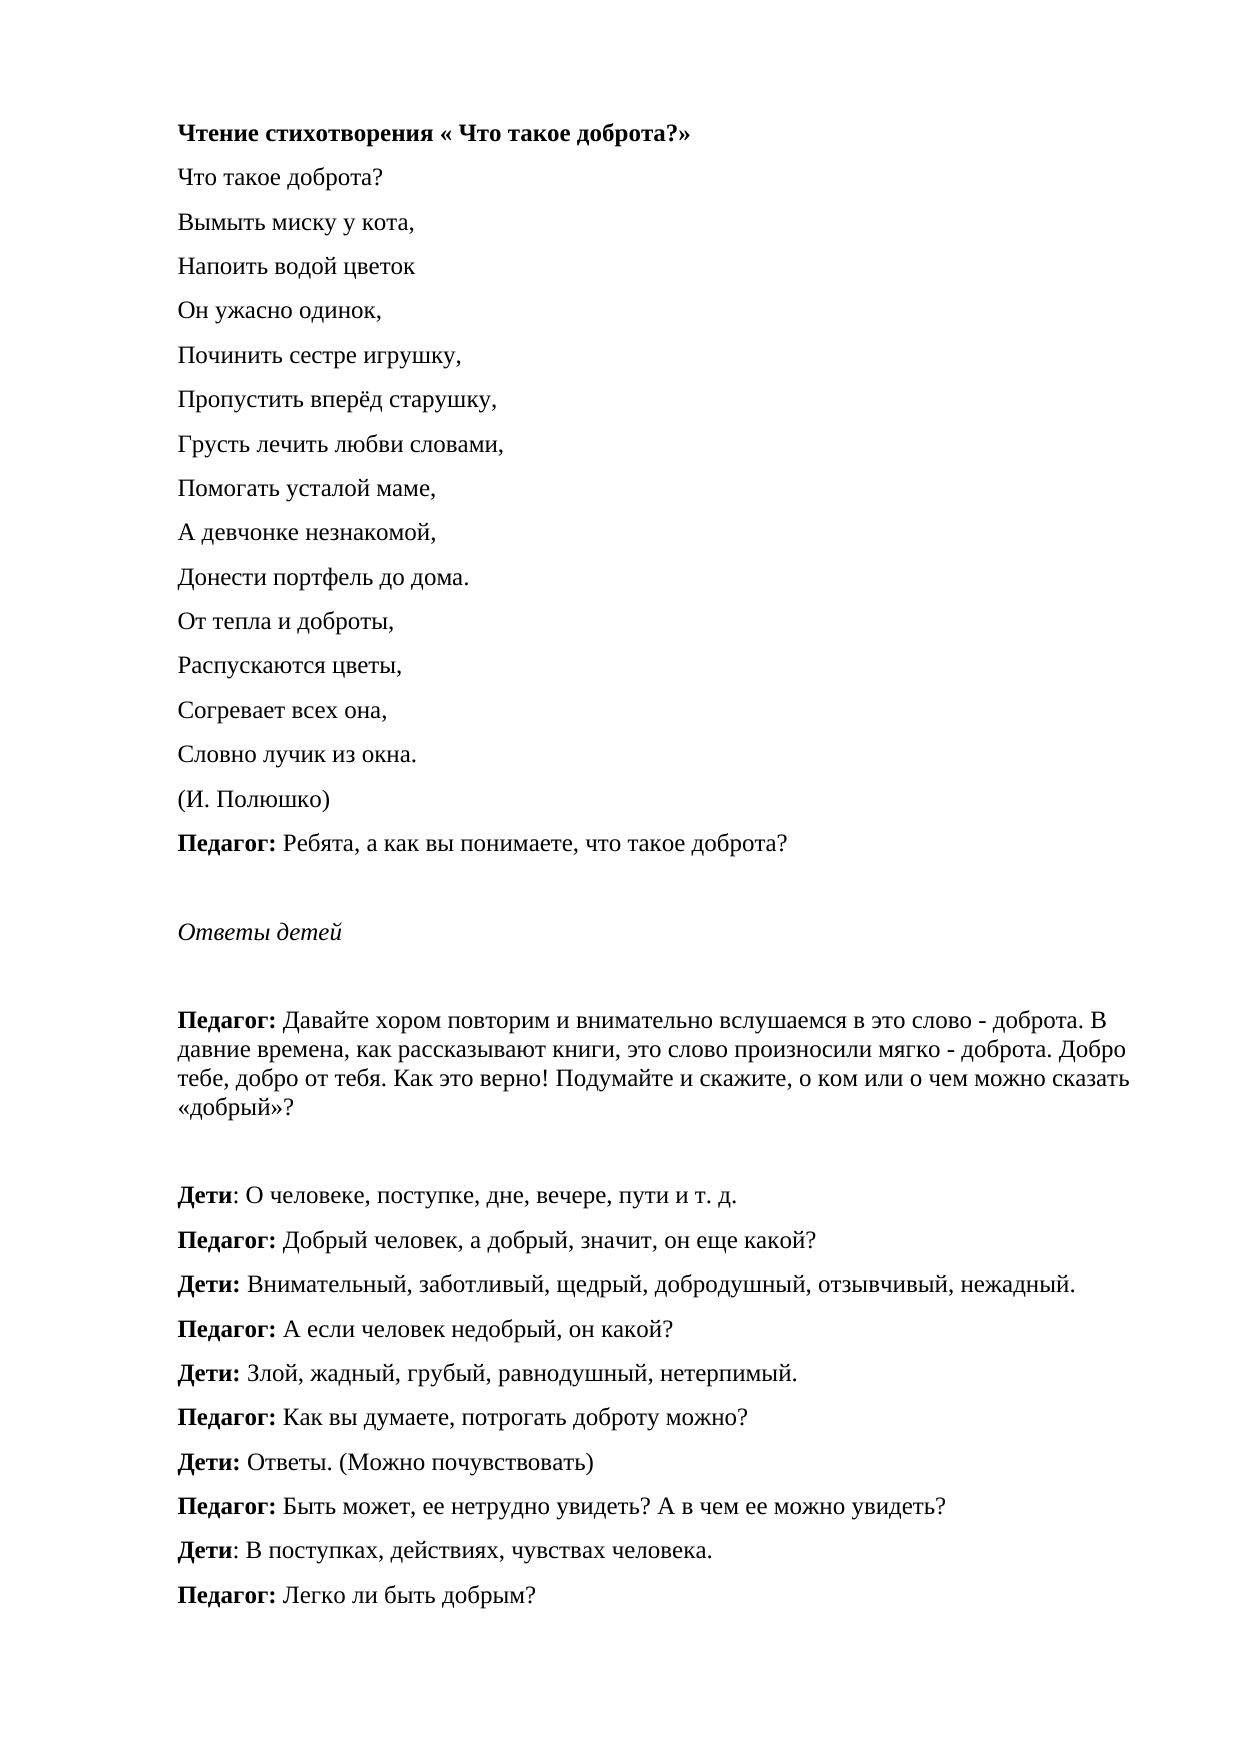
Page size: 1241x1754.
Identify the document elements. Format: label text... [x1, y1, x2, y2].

text От тепла и доброты, [177, 606, 1152, 635]
text Ответы детей [177, 917, 1152, 946]
text Пропустить вперёд старушку, [177, 384, 1152, 413]
text Педагог: Быть может, ее нетрудно увидеть? А в чем ее можно увидеть? [177, 1491, 1152, 1520]
text Дети: О человеке, поступке, дне, вечере, пути и т. д. [177, 1181, 1152, 1209]
text Грусть лечить любви словами, [177, 429, 1152, 457]
text А девчонке незнакомой, [177, 517, 1152, 546]
text Дети: Злой, жадный, грубый, равнодушный, нетерпимый. [177, 1358, 1152, 1387]
text Дети: Внимательный, заботливый, щедрый, добродушный, отзывчивый, нежадный. [177, 1269, 1152, 1298]
text Согревает всех она, [177, 695, 1152, 724]
text Донести портфель до дома. [177, 562, 1152, 591]
text (И. Полюшко) [177, 784, 1152, 812]
text Помогать усталой маме, [177, 473, 1152, 502]
text Педагог: Ребята, а как вы понимаете, что такое доброта? [177, 828, 1152, 857]
text Дети: Ответы. (Можно почувствовать) [177, 1447, 1152, 1476]
text Он ужасно одинок, [177, 296, 1152, 324]
text Распускаются цветы, [177, 651, 1152, 679]
text Чтение стихотворения « Что такое доброта?» [177, 118, 1152, 147]
text Починить сестре игрушку, [177, 340, 1152, 369]
text Словно лучик из окна. [177, 739, 1152, 768]
text Дети: В поступках, действиях, чувствах человека. [177, 1536, 1152, 1564]
text Педагог: А если человек недобрый, он какой? [177, 1314, 1152, 1342]
text Педагог: Как вы думаете, потрогать доброту можно? [177, 1402, 1152, 1431]
text Педагог: Добрый человек, а добрый, значит, он еще какой? [177, 1225, 1152, 1254]
text Что такое доброта? [177, 162, 1152, 191]
text Педагог: Давайте хором повторим и внимательно вслушаемся в это слово - доброта. В давние времена, как рассказывают книги, это слово произносили мягко - доброта. Добро тебе, добро от тебя. Как это верно! Подумайте и скажите, о ком или о чем можно сказать «добрый»? [177, 1006, 1152, 1121]
text Вымыть миску у кота, [177, 207, 1152, 236]
text Педагог: Легко ли быть добрым? [177, 1580, 1152, 1609]
text Напоить водой цветок [177, 251, 1152, 280]
